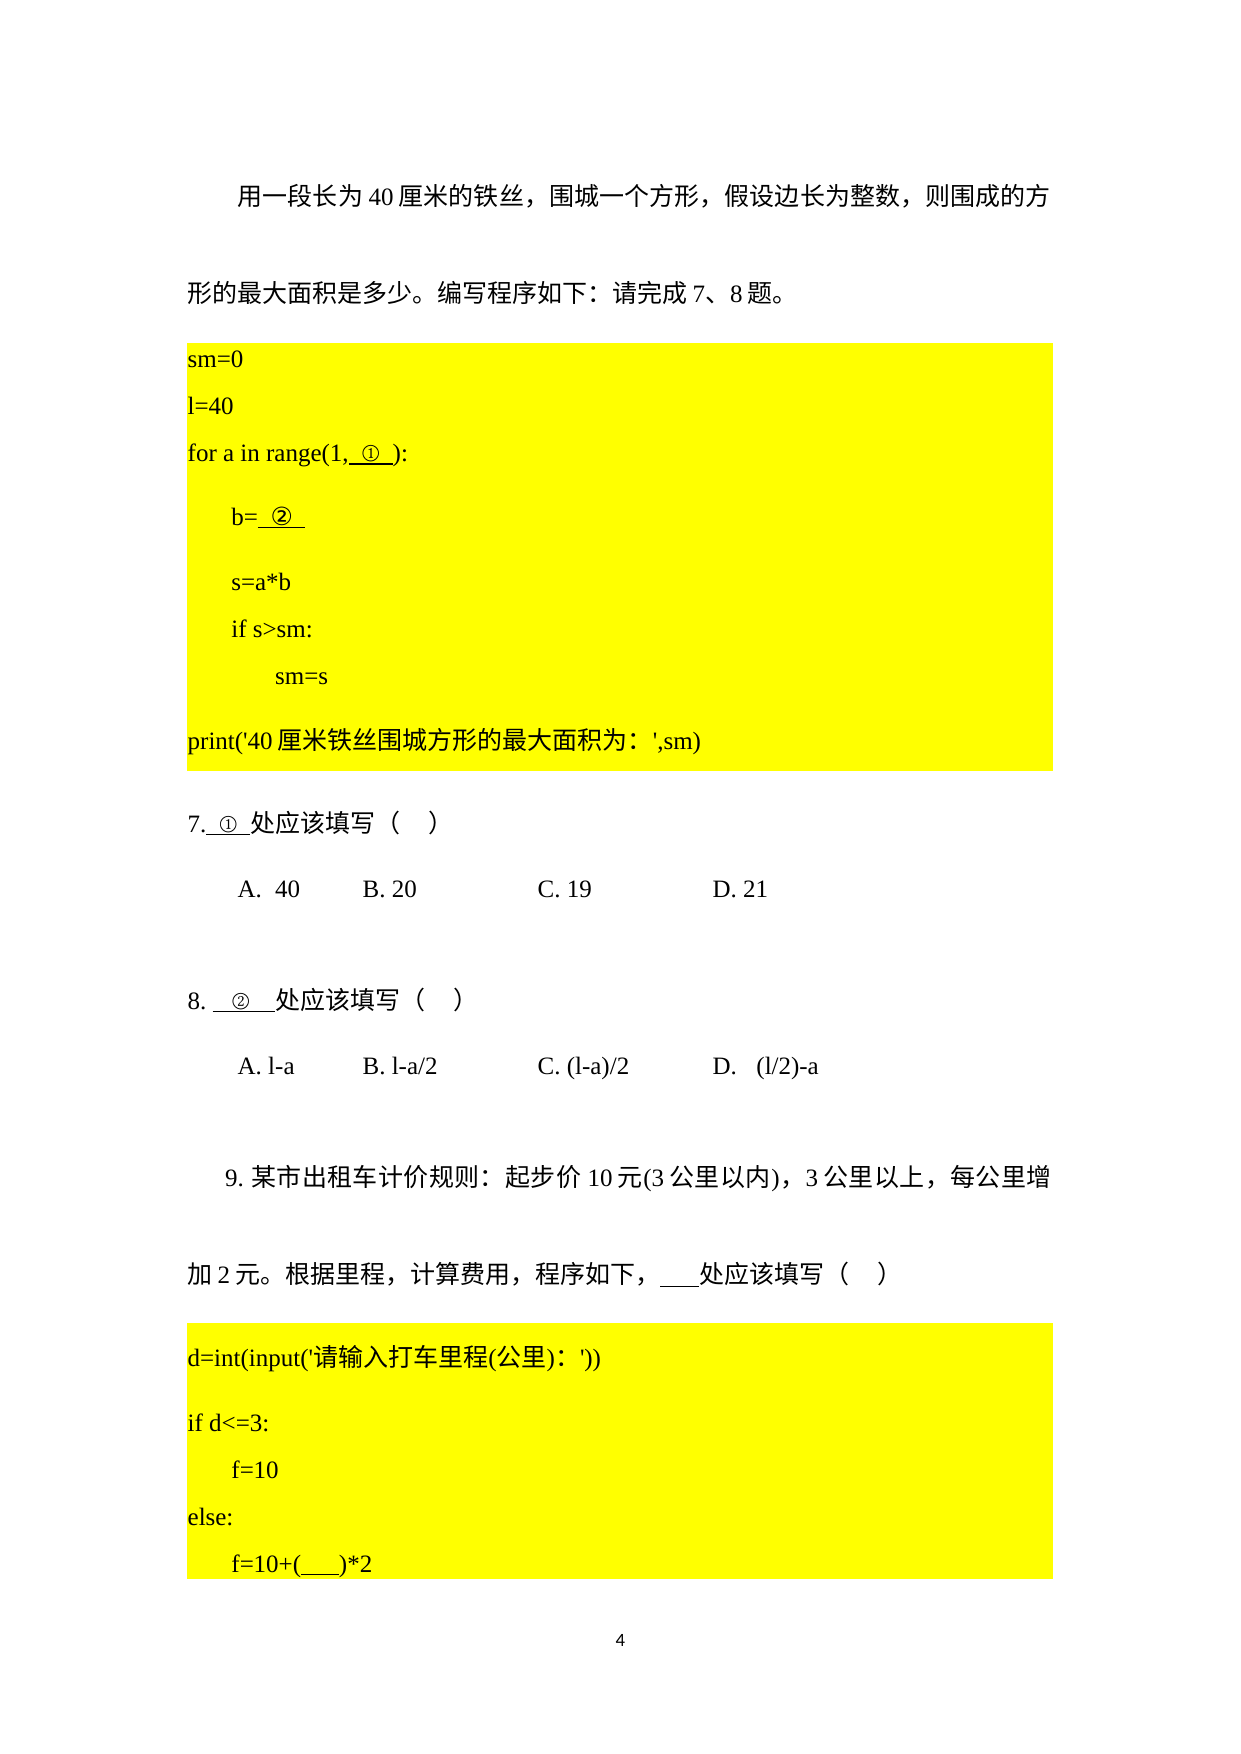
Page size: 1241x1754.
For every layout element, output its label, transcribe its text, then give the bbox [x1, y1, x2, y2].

text print('40厘米铁丝围城方形的最大面积为：',sm) [187, 706, 1053, 771]
text s=a*b [187, 565, 1053, 598]
text if d<=3: [187, 1406, 1053, 1439]
text 用一段长为40厘米的铁丝，围城一个方形，假设边长为整数，则围成的方形的最大面积是多少。编写程序如下：请完成7、8题。 [187, 162, 1053, 324]
text if s>sm: [187, 612, 1053, 644]
text b= ② [187, 483, 1053, 548]
text 9. 某市出租车计价规则：起步价10元(3公里以内)，3公里以上，每公里增加2元。根据里程，计算费用，程序如下， 处应该填写（ ） [187, 1143, 1053, 1305]
text else: [187, 1500, 1053, 1533]
text f=10 [187, 1453, 1053, 1486]
text sm=s [187, 659, 1053, 691]
text sm=0 [187, 343, 1053, 375]
text for a in range(1, ① ): [187, 436, 1053, 469]
text d=int(input('请输入打车里程(公里)：')) [187, 1323, 1053, 1388]
text A. 40 B. 20 C. 19 D. 21 [187, 872, 1053, 904]
text l=40 [187, 389, 1053, 422]
text 8. ② 处应该填写（ ） [187, 966, 1053, 1031]
text 7. ① 处应该填写（ ） [187, 789, 1053, 854]
text f=10+( )*2 [187, 1547, 1053, 1579]
text A. l-a B. l-a/2 C. (l-a)/2 D. (l/2)-a [187, 1049, 1053, 1081]
